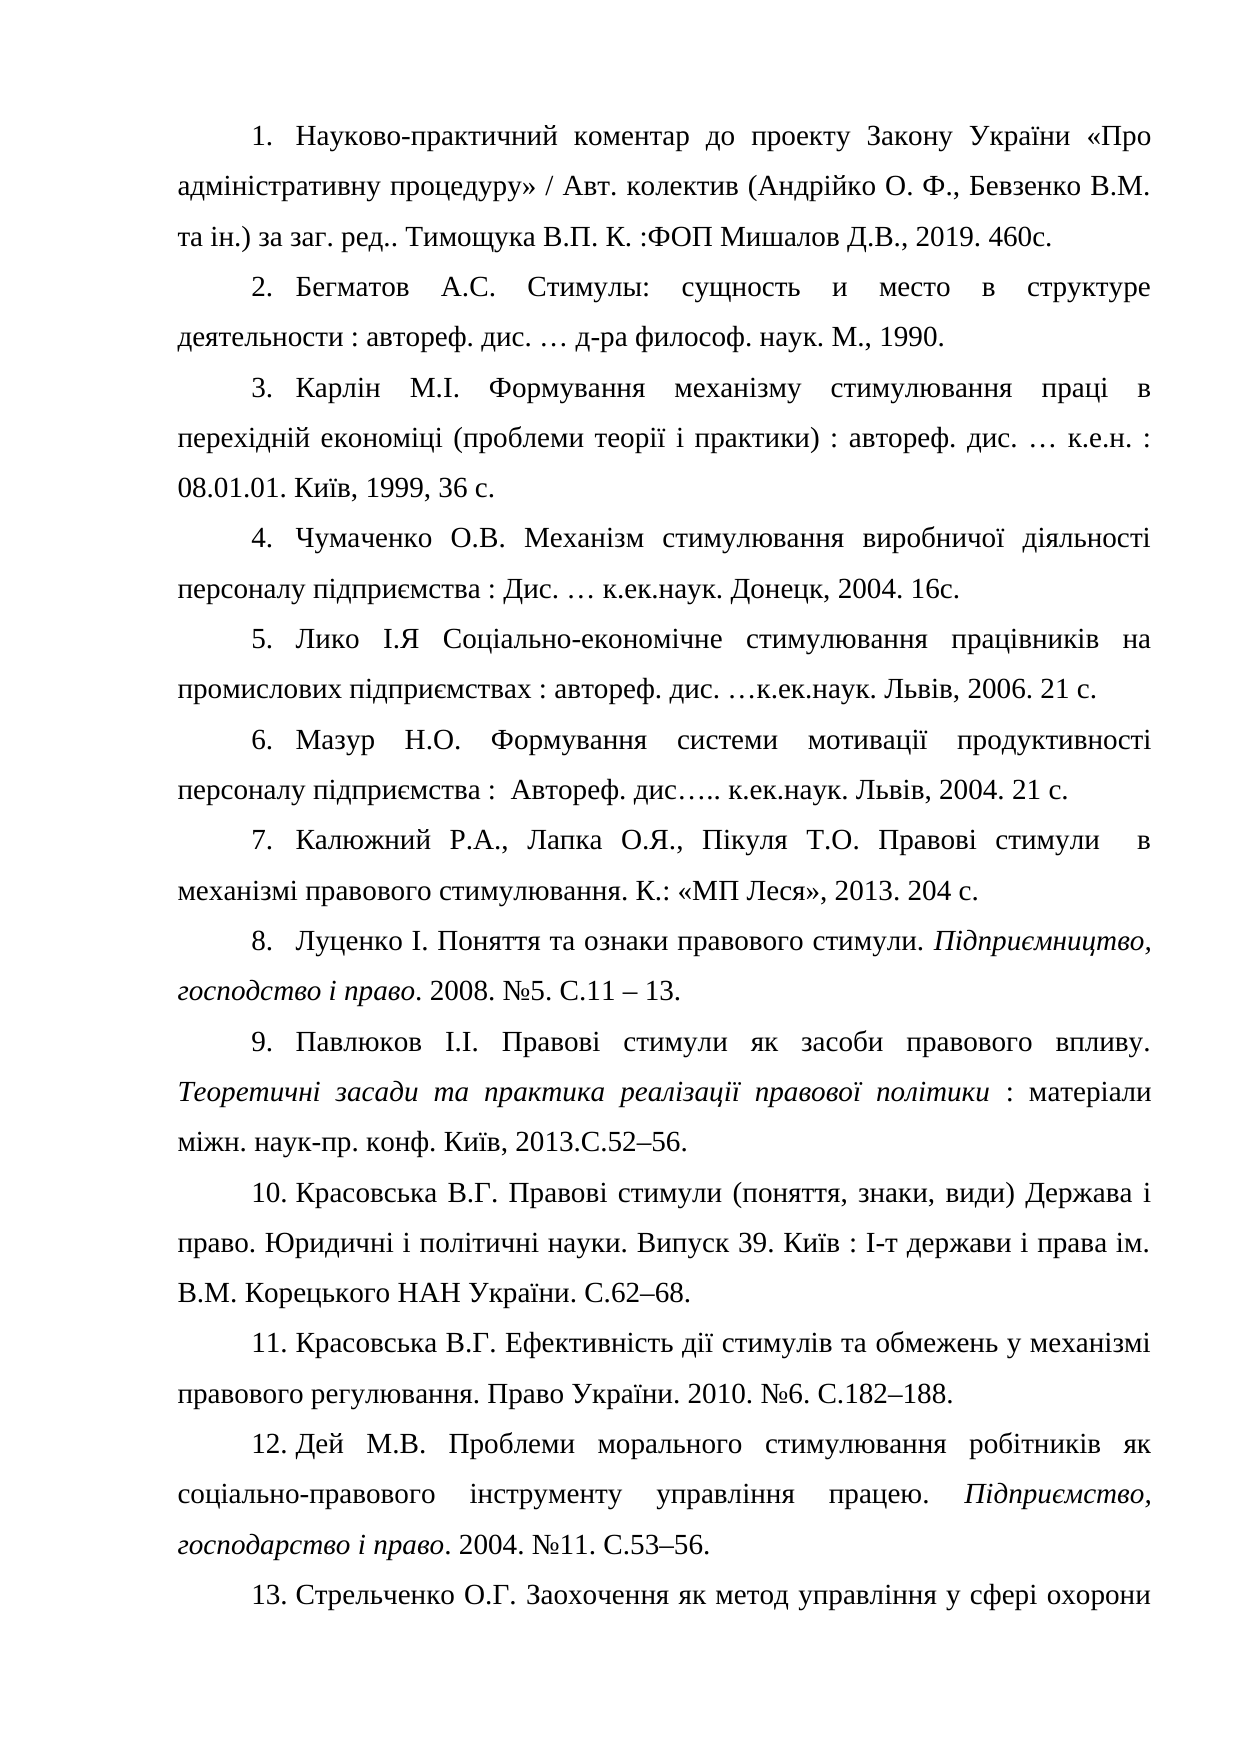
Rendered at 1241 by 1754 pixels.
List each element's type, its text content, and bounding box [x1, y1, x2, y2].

list Бегматов А.С. Стимулы: сущность и место в структуре деятельности : автореф. дис. … д-ра философ. наук. М., 1990. [177, 269, 1152, 353]
list Калюжний Р.А., Лапка О.Я., Пікуля Т.О. Правові стимули в механізмі правового стимулювання. К.: «МП Леся», 2013. 204 с. [177, 822, 1152, 906]
list Луценко І. Поняття та ознаки правового стимули. Підприємництво, господство і право. 2008. №5. С.11 – 13. [177, 923, 1152, 1007]
list Мазур Н.О. Формування системи мотивації продуктивності персоналу підприємства : Автореф. дис….. к.ек.наук. Львів, 2004. 21 с. [177, 722, 1152, 806]
list Науково-практичний коментар до проекту Закону України «Про адміністративну процедуру» / Авт. колектив (Андрійко О. Ф., Бевзенко В.М. та ін.) за заг. ред.. Тимощука В.П. К. :ФОП Мишалов Д.В., 2019. 460с. [177, 118, 1152, 252]
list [177, 1577, 1152, 1611]
list Лико І.Я Соціально-економічне стимулювання працівників на промислових підприємствах : автореф. дис. …к.ек.наук. Львів, 2006. 21 с. [177, 621, 1152, 705]
list Дей М.В. Проблеми морального стимулювання робітників як соціально-правового інструменту управління працею. Підприємство, господарство і право. 2004. №11. С.53–56. [177, 1426, 1152, 1560]
list Чумаченко О.В. Механізм стимулювання виробничої діяльності персоналу підприємства : Дис. … к.ек.наук. Донецк, 2004. 16с. [177, 521, 1152, 604]
list Павлюков І.І. Правові стимули як засоби правового впливу. Теоретичні засади та практика реалізації правової політики : матеріали міжн. наук-пр. конф. Київ, 2013.С.52–56. [177, 1024, 1152, 1158]
list Карлін М.І. Формування механізму стимулювання праці в перехідній економіці (проблеми теорії і практики) : автореф. дис. … к.е.н. : 08.01.01. Київ, 1999, 36 с. [177, 370, 1152, 504]
list Красовська В.Г. Правові стимули (поняття, знаки, види) Держава і право. Юридичні і політичні науки. Випуск 39. Київ : І-т держави і права ім. В.М. Корецького НАН України. С.62–68. [177, 1175, 1152, 1309]
list Красовська В.Г. Ефективність дії стимулів та обмежень у механізмі правового регулювання. Право України. 2010. №6. С.182–188. [177, 1326, 1152, 1409]
